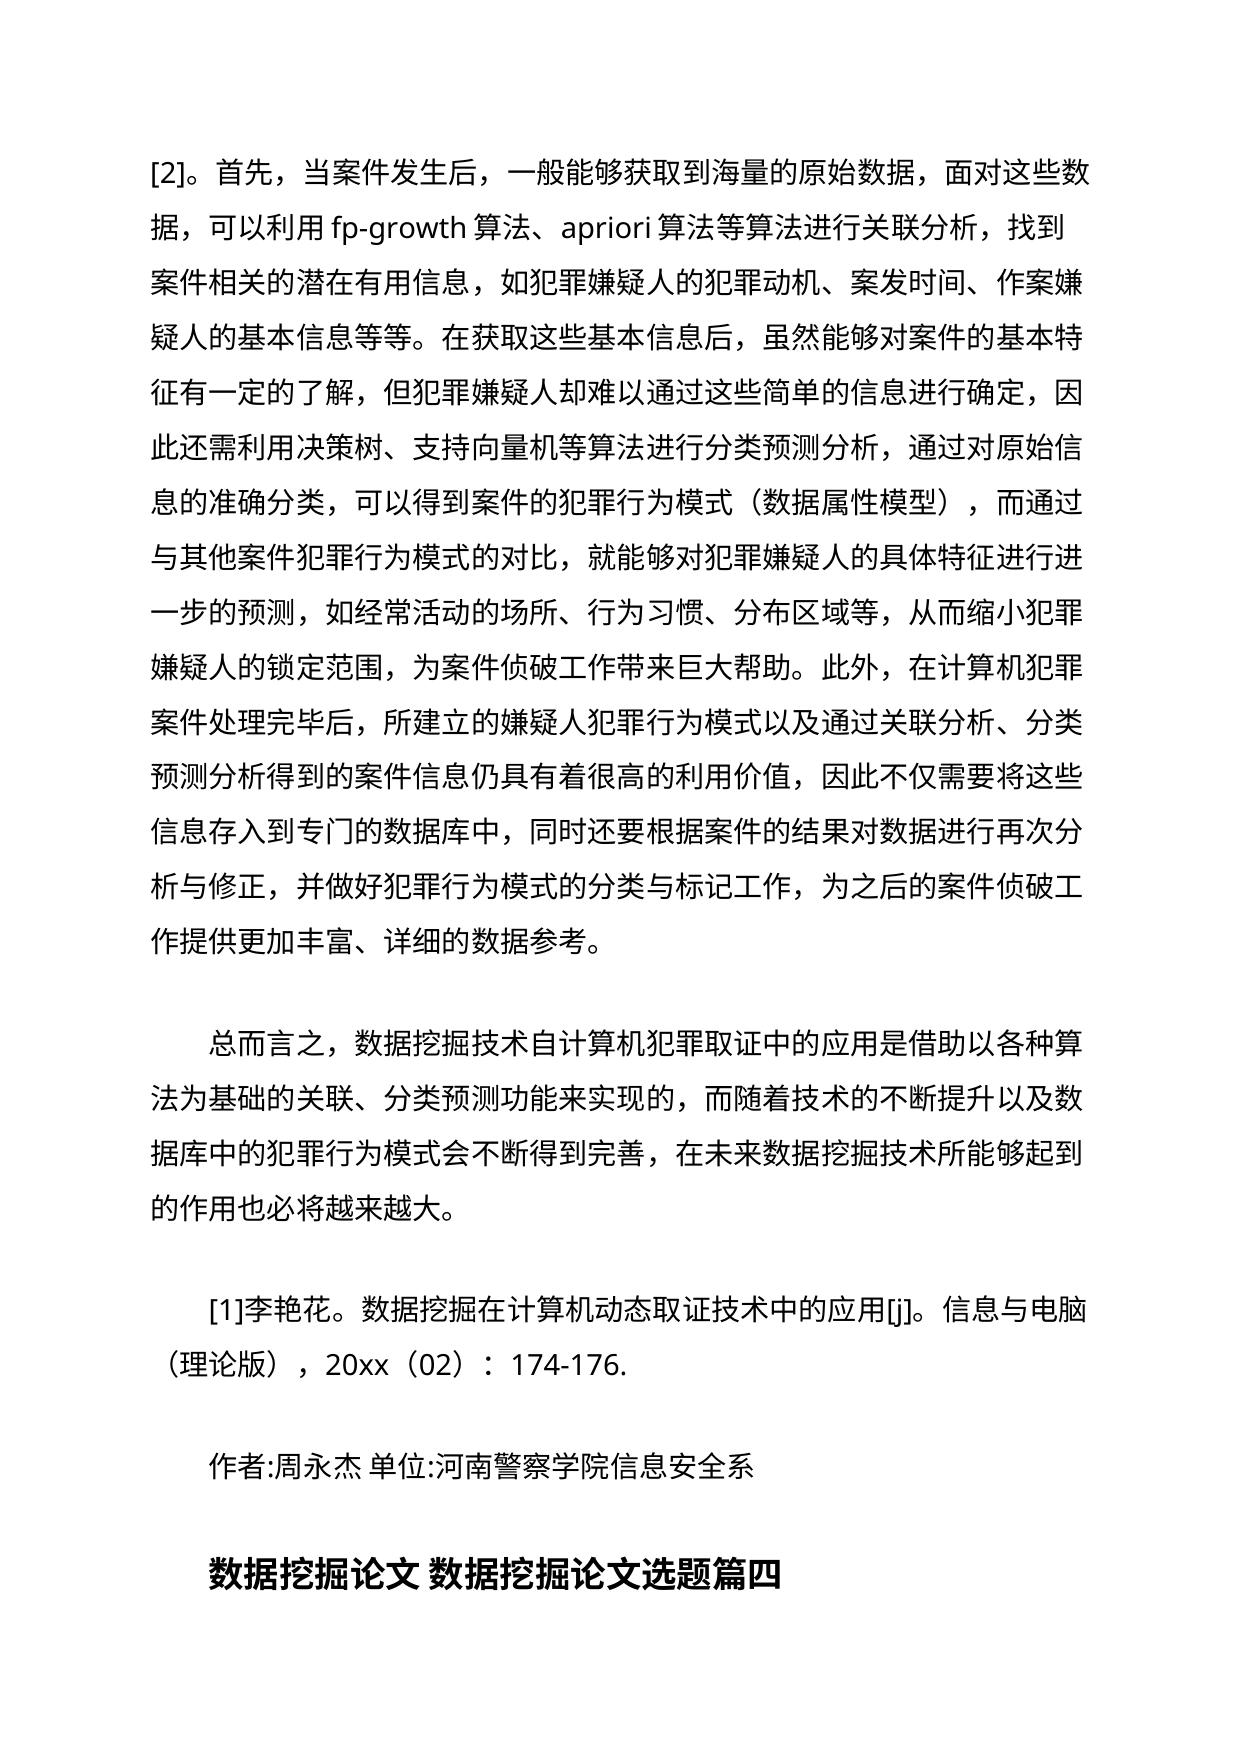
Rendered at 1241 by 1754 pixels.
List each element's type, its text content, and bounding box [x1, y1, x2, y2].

text 数据挖掘论文 数据挖掘论文选题篇四 [150, 1546, 1090, 1597]
text 作者:周永杰 单位:河南警察学院信息安全系 [150, 1444, 1090, 1486]
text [150, 150, 1090, 961]
text 总而言之，数据挖掘技术自计算机犯罪取证中的应用是借助以各种算法为基础的关联、分类预测功能来实现的，而随着技术的不断提升以及数据库中的犯罪行为模式会不断得到完善，在未来数据挖掘技术所能够起到的作用也必将越来越大。 [150, 1021, 1090, 1227]
text [1]李艳花。数据挖掘在计算机动态取证技术中的应用[j]。信息与电脑（理论版），20xx（02）：174-176. [150, 1287, 1090, 1384]
